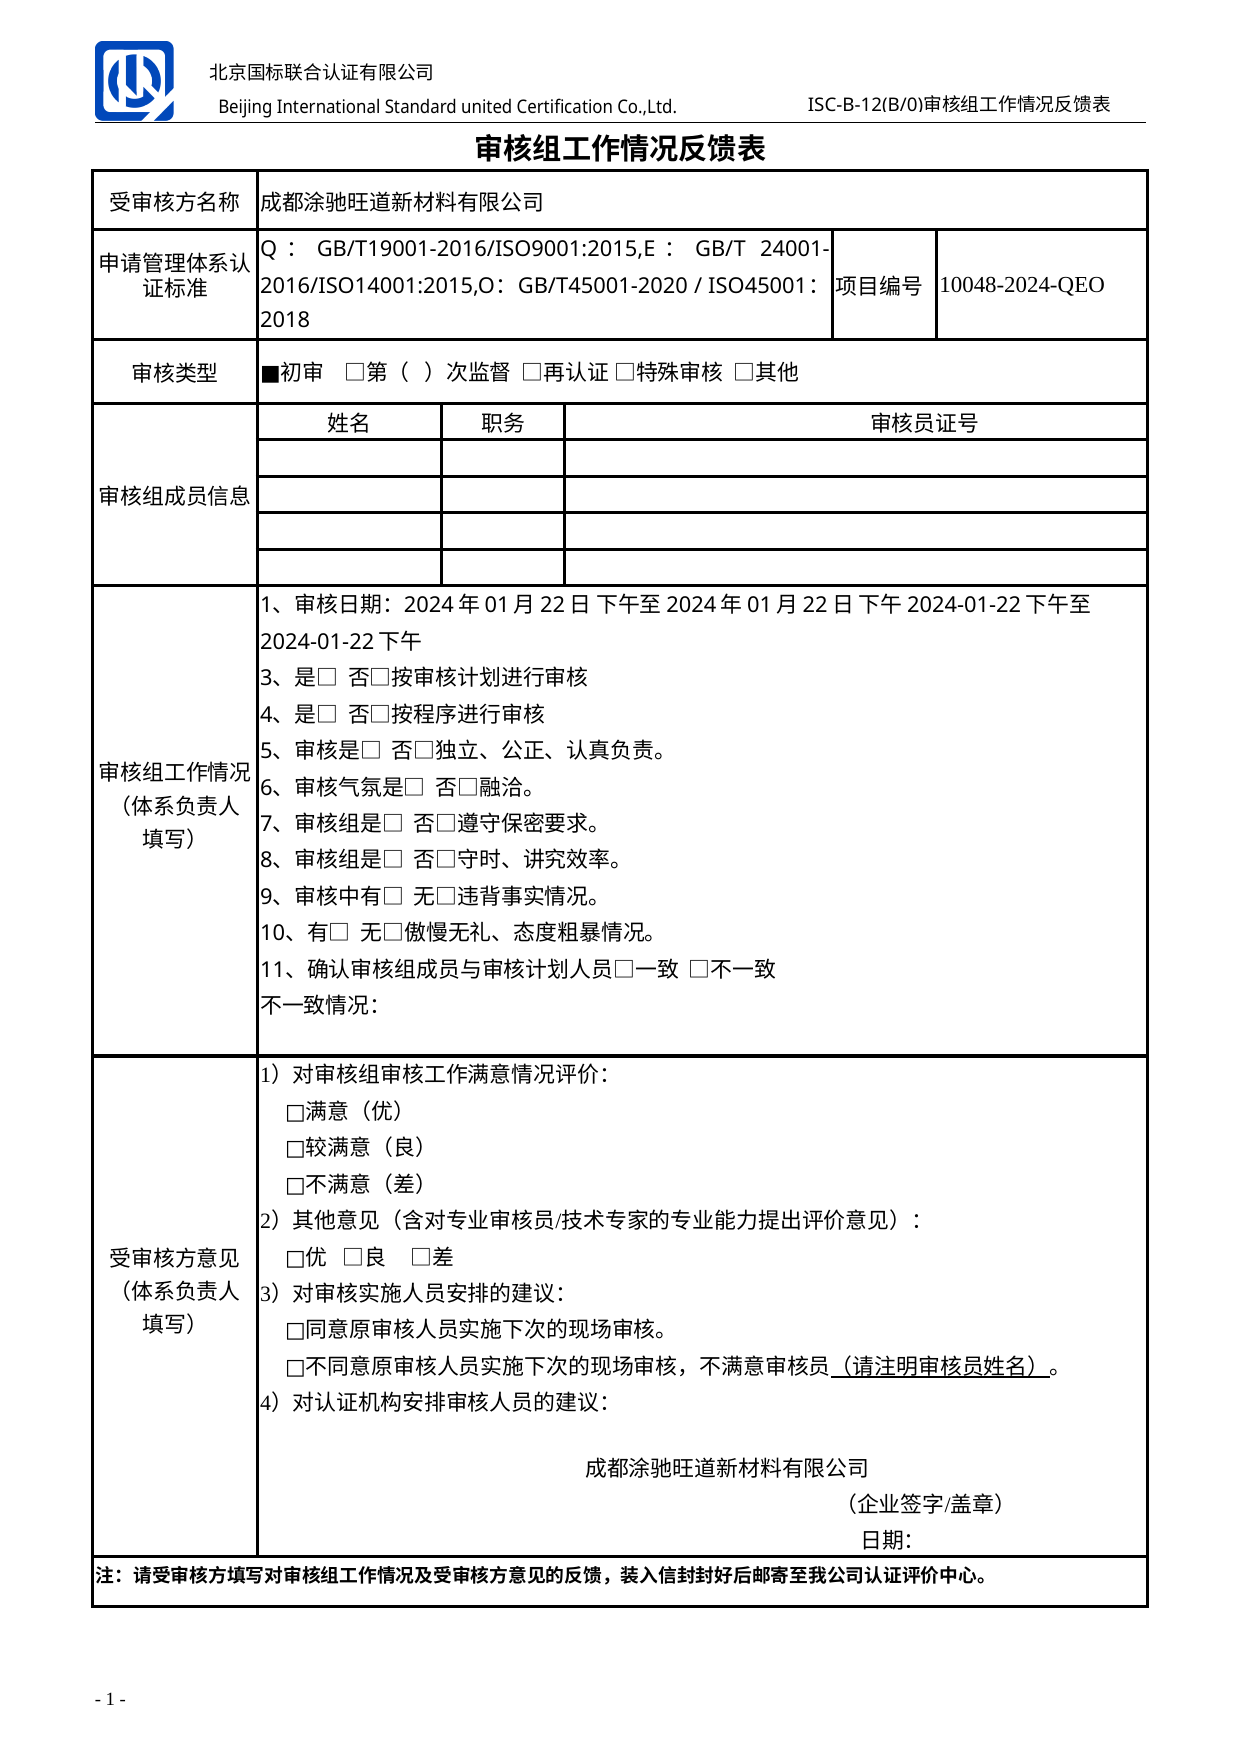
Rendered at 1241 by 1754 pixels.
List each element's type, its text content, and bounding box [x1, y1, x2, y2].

table_cell 项目编号 [834, 231, 935, 338]
table_cell 申请管理体系认证标准 [94, 231, 256, 338]
table_cell 受审核方意见（体系负责人 填写） [94, 1058, 256, 1555]
table_cell [443, 478, 563, 511]
table_cell [443, 514, 563, 548]
table_cell 职务 [443, 405, 563, 438]
table_cell 1）对审核组审核工作满意情况评价： □满意（优） □较满意（良） □不满意（差） 2）其他意见（含对专业审核员/技术专家的专业能力提出评价意见）： □优 □良 □差 3）对审核实施人员安排的建议： □同意原审核人员实施下次的现场审核。 □不同意原审核人员实施下次的现场审核，不满意审核员（请注明审核员姓名）。 4）对认证机构安排审核人员的建议： 成都涂驰旺道新材料有限公司 （企业签字/盖章） 日期： [259, 1058, 1146, 1555]
table_cell 10048-2024-QEO [938, 231, 1146, 338]
table_cell [259, 551, 440, 584]
table_cell [566, 478, 1146, 511]
text 审核组工作情况反馈表 [94, 123, 1146, 169]
table_cell [566, 441, 1146, 475]
table_cell [566, 514, 1146, 548]
table_cell [259, 478, 440, 511]
table_cell 审核组工作情况（体系负责人 填写） [94, 587, 256, 1054]
table_cell Q：GB/T19001-2016/ISO9001:2015,E：GB/T 24001-2016/ISO14001:2015,O：GB/T45001-2020 / ISO45001：2018 [259, 231, 831, 338]
table_header 成都涂驰旺道新材料有限公司 [259, 172, 1146, 228]
table_cell [259, 441, 440, 475]
table_cell 审核组成员信息 [94, 405, 256, 584]
table_header 受审核方名称 [94, 172, 256, 228]
table_cell 审核类型 [94, 341, 256, 402]
picture [95, 41, 174, 121]
table_cell [566, 551, 1146, 584]
table_cell [259, 514, 440, 548]
table_cell [443, 551, 563, 584]
table_cell 注：请受审核方填写对审核组工作情况及受审核方意见的反馈，装入信封封好后邮寄至我公司认证评价中心。 [94, 1558, 1146, 1604]
table_cell 1、审核日期：2024年01月22日 下午至2024年01月22日 下午2024-01-22下午至2024-01-22下午 3、是□ 否□按审核计划进行审核 4、是□ 否□按程序进行审核 5、审核是□ 否□独立、公正、认真负责。 6、审核气氛是□ 否□融洽。 7、审核组是□ 否□遵守保密要求。 8、审核组是□ 否□守时、讲究效率。 9、审核中有□ 无□违背事实情况。 10、有□ 无□傲慢无礼、态度粗暴情况。 11、确认审核组成员与审核计划人员□一致 □不一致 不一致情况： [259, 587, 1146, 1054]
table_cell ■初审 □第（ ）次监督 □再认证 □特殊审核 □其他 [259, 341, 1146, 402]
table_cell 姓名 [259, 405, 440, 438]
table_cell [443, 441, 563, 475]
table_cell 审核员证号 [566, 405, 1146, 438]
